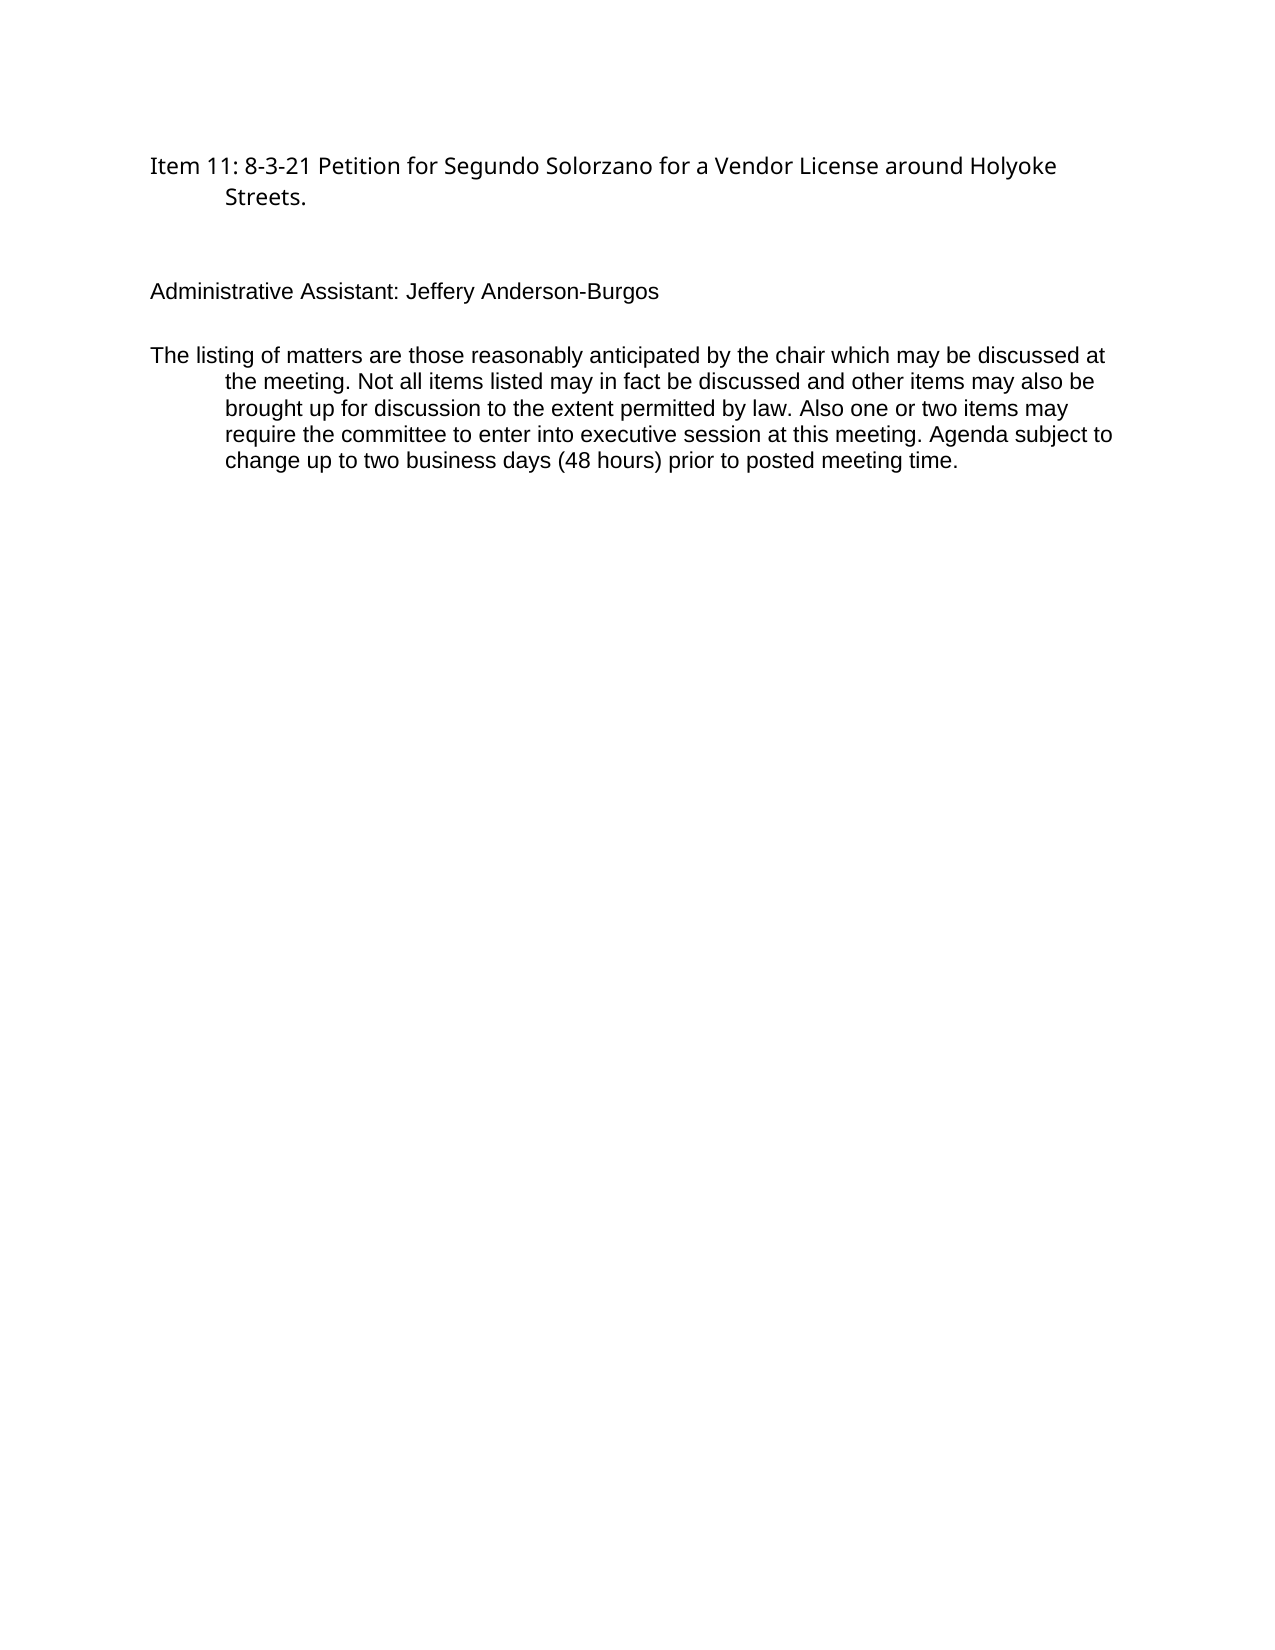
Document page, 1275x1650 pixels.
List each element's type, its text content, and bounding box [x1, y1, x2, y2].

text Item 11: 8-3-21 Petition for Segundo Solorzano for a Vendor License around Holyoke Streets. [150, 150, 1125, 241]
text The listing of matters are those reasonably anticipated by the chair which may be discussed at the meeting. Not all items listed may in fact be discussed and other items may also be brought up for discussion to the extent permitted by law. Also one or two items may require the committee to enter into executive session at this meeting. Agenda subject to change up to two business days (48 hours) prior to posted meeting time. [150, 342, 1125, 474]
text Administrative Assistant: Jeffery Anderson-Burgos [150, 278, 1125, 304]
